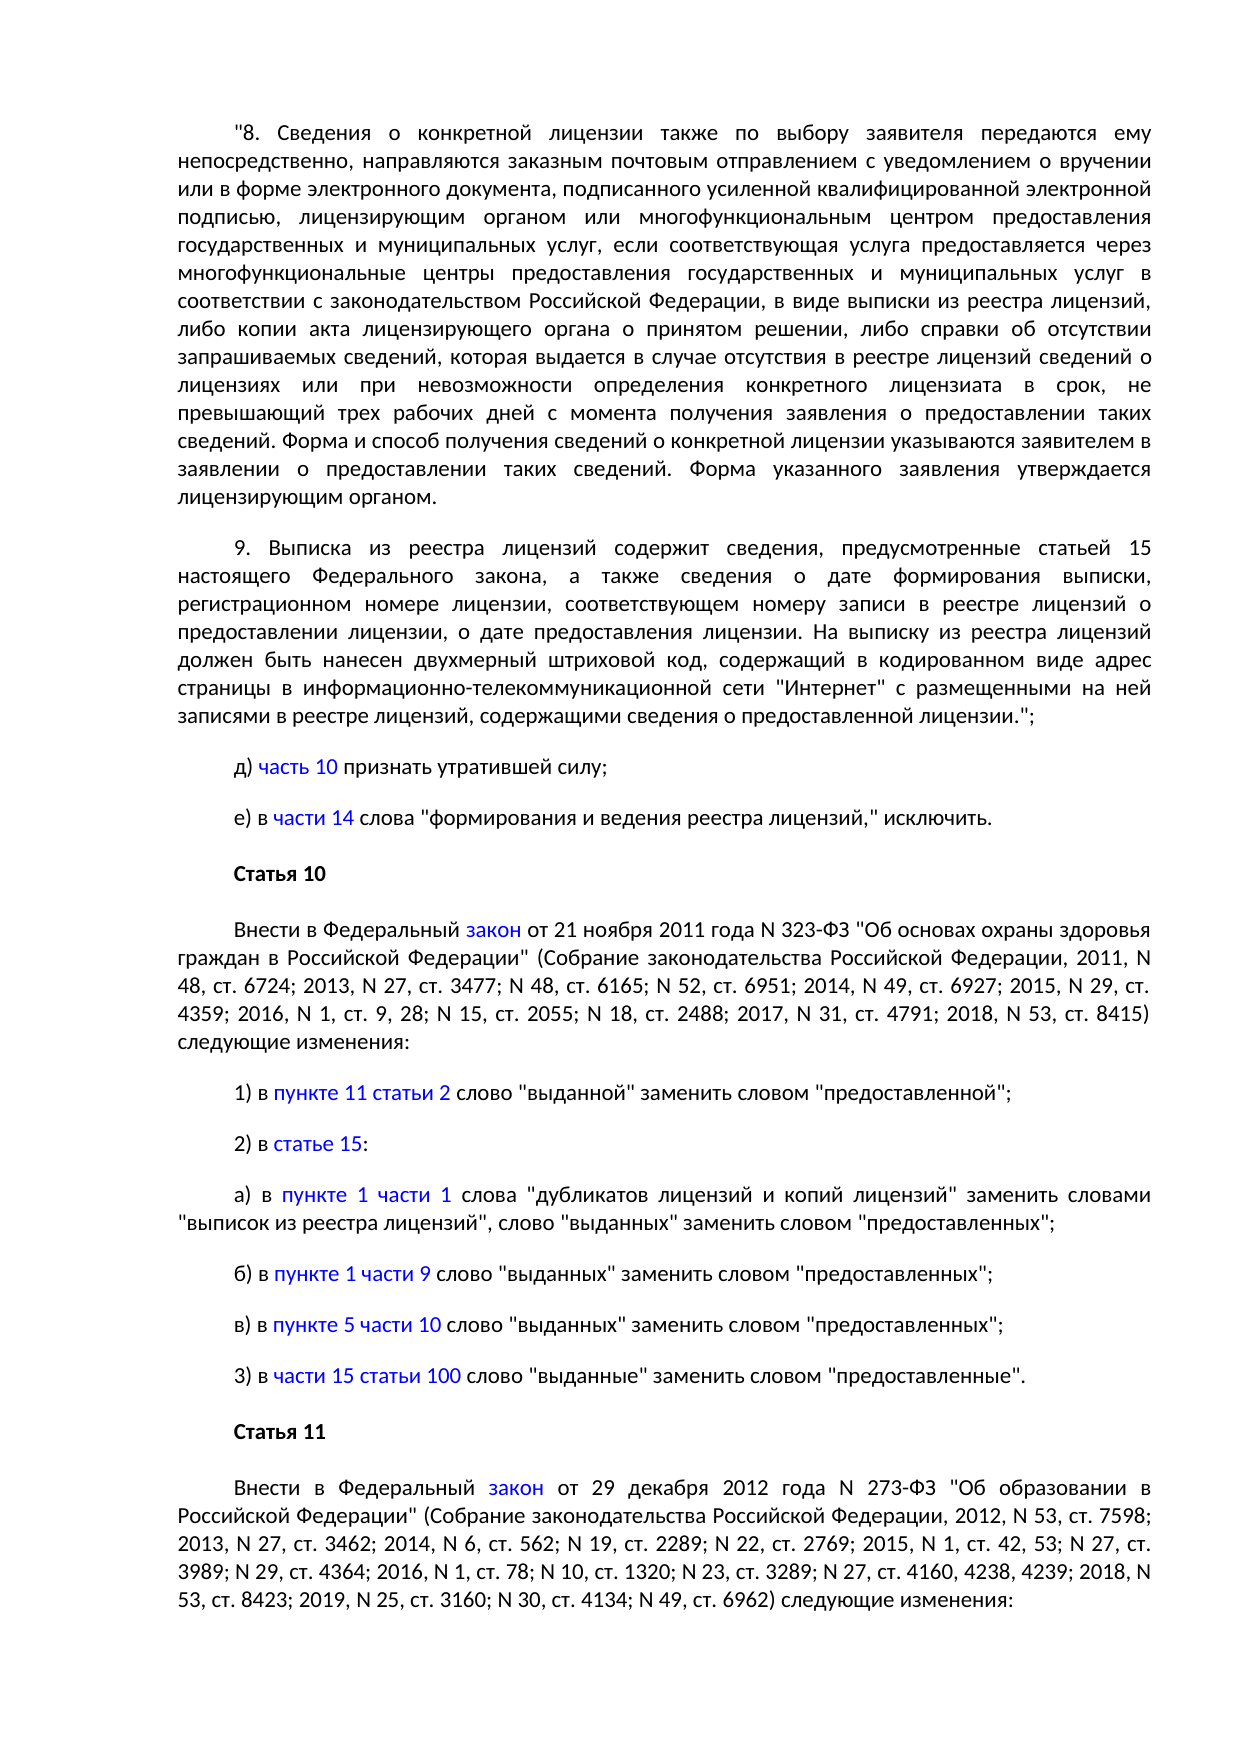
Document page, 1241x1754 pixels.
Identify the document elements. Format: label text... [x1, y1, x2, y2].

text 2) в статье 15: [177, 1129, 1152, 1157]
title Статья 11 [177, 1417, 1152, 1445]
text а) в пункте 1 части 1 слова "дубликатов лицензий и копий лицензий" заменить словами "выписок из реестра лицензий", слово "выданных" заменить словом "предоставленных"; [177, 1180, 1152, 1236]
text "8. Сведения о конкретной лицензии также по выбору заявителя передаются ему непосредственно, направляются заказным почтовым отправлением с уведомлением о вручении или в форме электронного документа, подписанного усиленной квалифицированной электронной подписью, лицензирующим органом или многофункциональным центром предоставления государственных и муниципальных услуг, если соответствующая услуга предоставляется через многофункциональные центры предоставления государственных и муниципальных услуг в соответствии с законодательством Российской Федерации, в виде выписки из реестра лицензий, либо копии акта лицензирующего органа о принятом решении, либо справки об отсутствии запрашиваемых сведений, которая выдается в случае отсутствия в реестре лицензий сведений о лицензиях или при невозможности определения конкретного лицензиата в срок, не превышающий трех рабочих дней с момента получения заявления о предоставлении таких сведений. Форма и способ получения сведений о конкретной лицензии указываются заявителем в заявлении о предоставлении таких сведений. Форма указанного заявления утверждается лицензирующим органом. [177, 118, 1152, 510]
text е) в части 14 слова "формирования и ведения реестра лицензий," исключить. [177, 803, 1152, 831]
title Статья 10 [177, 859, 1152, 887]
text д) часть 10 признать утратившей силу; [177, 752, 1152, 780]
text 1) в пункте 11 статьи 2 слово "выданной" заменить словом "предоставленной"; [177, 1078, 1152, 1106]
text 3) в части 15 статьи 100 слово "выданные" заменить словом "предоставленные". [177, 1361, 1152, 1389]
text 9. Выписка из реестра лицензий содержит сведения, предусмотренные статьей 15 настоящего Федерального закона, а также сведения о дате формирования выписки, регистрационном номере лицензии, соответствующем номеру записи в реестре лицензий о предоставлении лицензии, о дате предоставления лицензии. На выписку из реестра лицензий должен быть нанесен двухмерный штриховой код, содержащий в кодированном виде адрес страницы в информационно-телекоммуникационной сети "Интернет" с размещенными на ней записями в реестре лицензий, содержащими сведения о предоставленной лицензии."; [177, 533, 1152, 729]
text б) в пункте 1 части 9 слово "выданных" заменить словом "предоставленных"; [177, 1259, 1152, 1287]
text Внести в Федеральный закон от 29 декабря 2012 года N 273-ФЗ "Об образовании в Российской Федерации" (Собрание законодательства Российской Федерации, 2012, N 53, ст. 7598; 2013, N 27, ст. 3462; 2014, N 6, ст. 562; N 19, ст. 2289; N 22, ст. 2769; 2015, N 1, ст. 42, 53; N 27, ст. 3989; N 29, ст. 4364; 2016, N 1, ст. 78; N 10, ст. 1320; N 23, ст. 3289; N 27, ст. 4160, 4238, 4239; 2018, N 53, ст. 8423; 2019, N 25, ст. 3160; N 30, ст. 4134; N 49, ст. 6962) следующие изменения: [177, 1473, 1152, 1613]
text в) в пункте 5 части 10 слово "выданных" заменить словом "предоставленных"; [177, 1310, 1152, 1338]
text Внести в Федеральный закон от 21 ноября 2011 года N 323-ФЗ "Об основах охраны здоровья граждан в Российской Федерации" (Собрание законодательства Российской Федерации, 2011, N 48, ст. 6724; 2013, N 27, ст. 3477; N 48, ст. 6165; N 52, ст. 6951; 2014, N 49, ст. 6927; 2015, N 29, ст. 4359; 2016, N 1, ст. 9, 28; N 15, ст. 2055; N 18, ст. 2488; 2017, N 31, ст. 4791; 2018, N 53, ст. 8415) следующие изменения: [177, 915, 1152, 1056]
